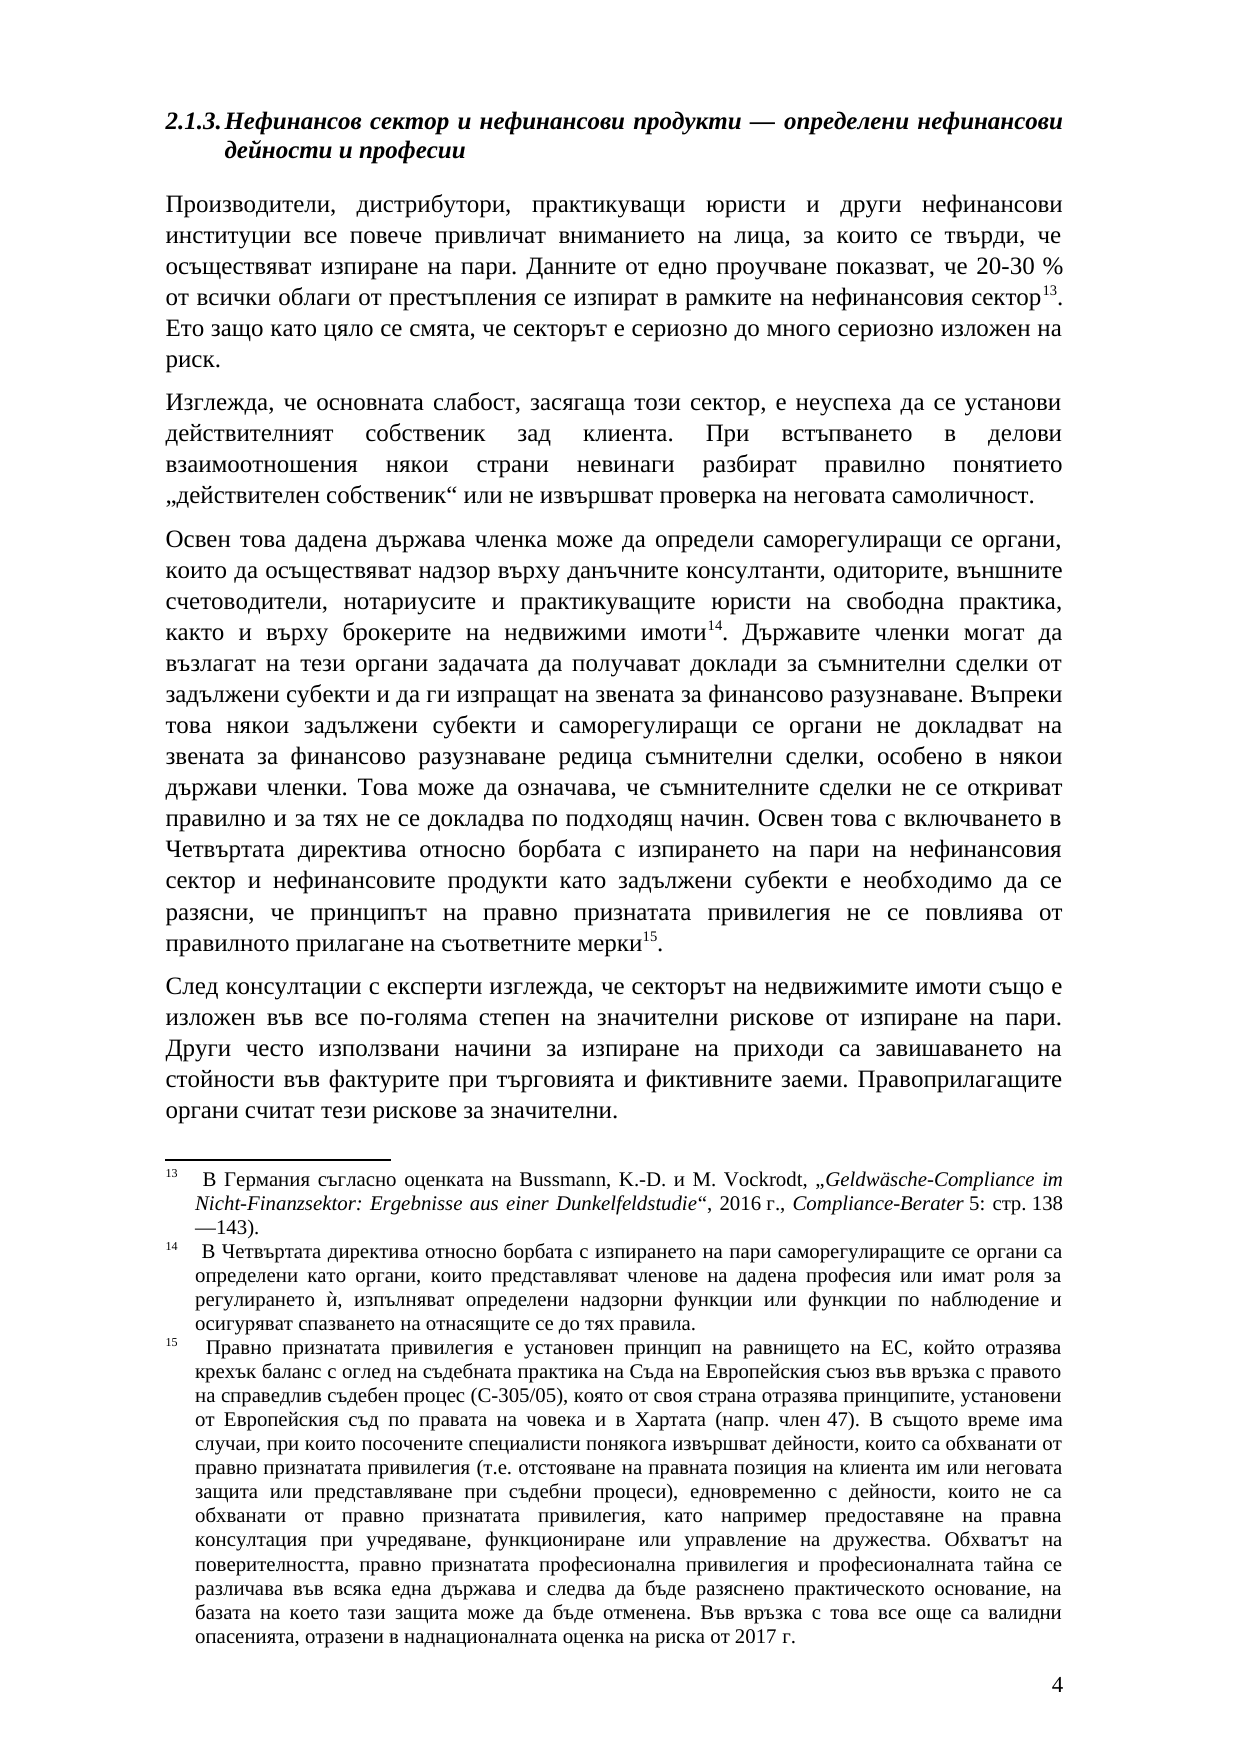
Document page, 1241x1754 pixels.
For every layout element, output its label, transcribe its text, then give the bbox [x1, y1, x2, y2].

text След консултации с експерти изглежда, че секторът на недвижимите имоти също е изложен във все по-голяма степен на значителни рискове от изпиране на пари. Други често използвани начини за изпиране на приходи са завишаването на стойности във фактурите при търговията и фиктивните заеми. Правоприлагащите органи считат тези рискове за значителни. [165, 971, 1063, 1124]
text Производители, дистрибутори, практикуващи юристи и други нефинансови институции все повече привличат вниманието на лица, за които се твърди, че осъществяват изпиране на пари. Данните от едно проучване показват, че 20-30 % от всички облаги от престъпления се изпират в рамките на нефинансовия сектор. Ето защо като цяло се смята, че секторът е сериозно до много сериозно изложен на риск. [165, 189, 1063, 373]
text Освен това дадена държава членка може да определи саморегулиращи се органи, които да осъществяват надзор върху данъчните консултанти, одиторите, външните счетоводители, нотариусите и практикуващите юристи на свободна практика, както и върху брокерите на недвижими имоти. Държавите членки могат да възлагат на тези органи задачата да получават доклади за съмнителни сделки от задължени субекти и да ги изпращат на звената за финансово разузнаване. Въпреки това някои задължени субекти и саморегулиращи се органи не докладват на звената за финансово разузнаване редица съмнителни сделки, особено в някои държави членки. Това може да означава, че съмнителните сделки не се откриват правилно и за тях не се докладва по подходящ начин. Освен това с включването в Четвъртата директива относно борбата с изпирането на пари на нефинансовия сектор и нефинансовите продукти като задължени субекти е необходимо да се разясни, че принципът на правно признатата привилегия не се повлиява от правилното прилагане на съответните мерки. [165, 524, 1063, 956]
subtitle Нефинансов сектор и нефинансови продукти — определени нефинансови дейности и професии [165, 106, 1063, 164]
text Изглежда, че основната слабост, засягаща този сектор, е неуспеха да се установи действителният собственик зад клиента. При встъпването в делови взаимоотношения някои страни невинаги разбират правилно понятието „действителен собственик“ или не извършват проверка на неговата самоличност. [165, 387, 1063, 509]
